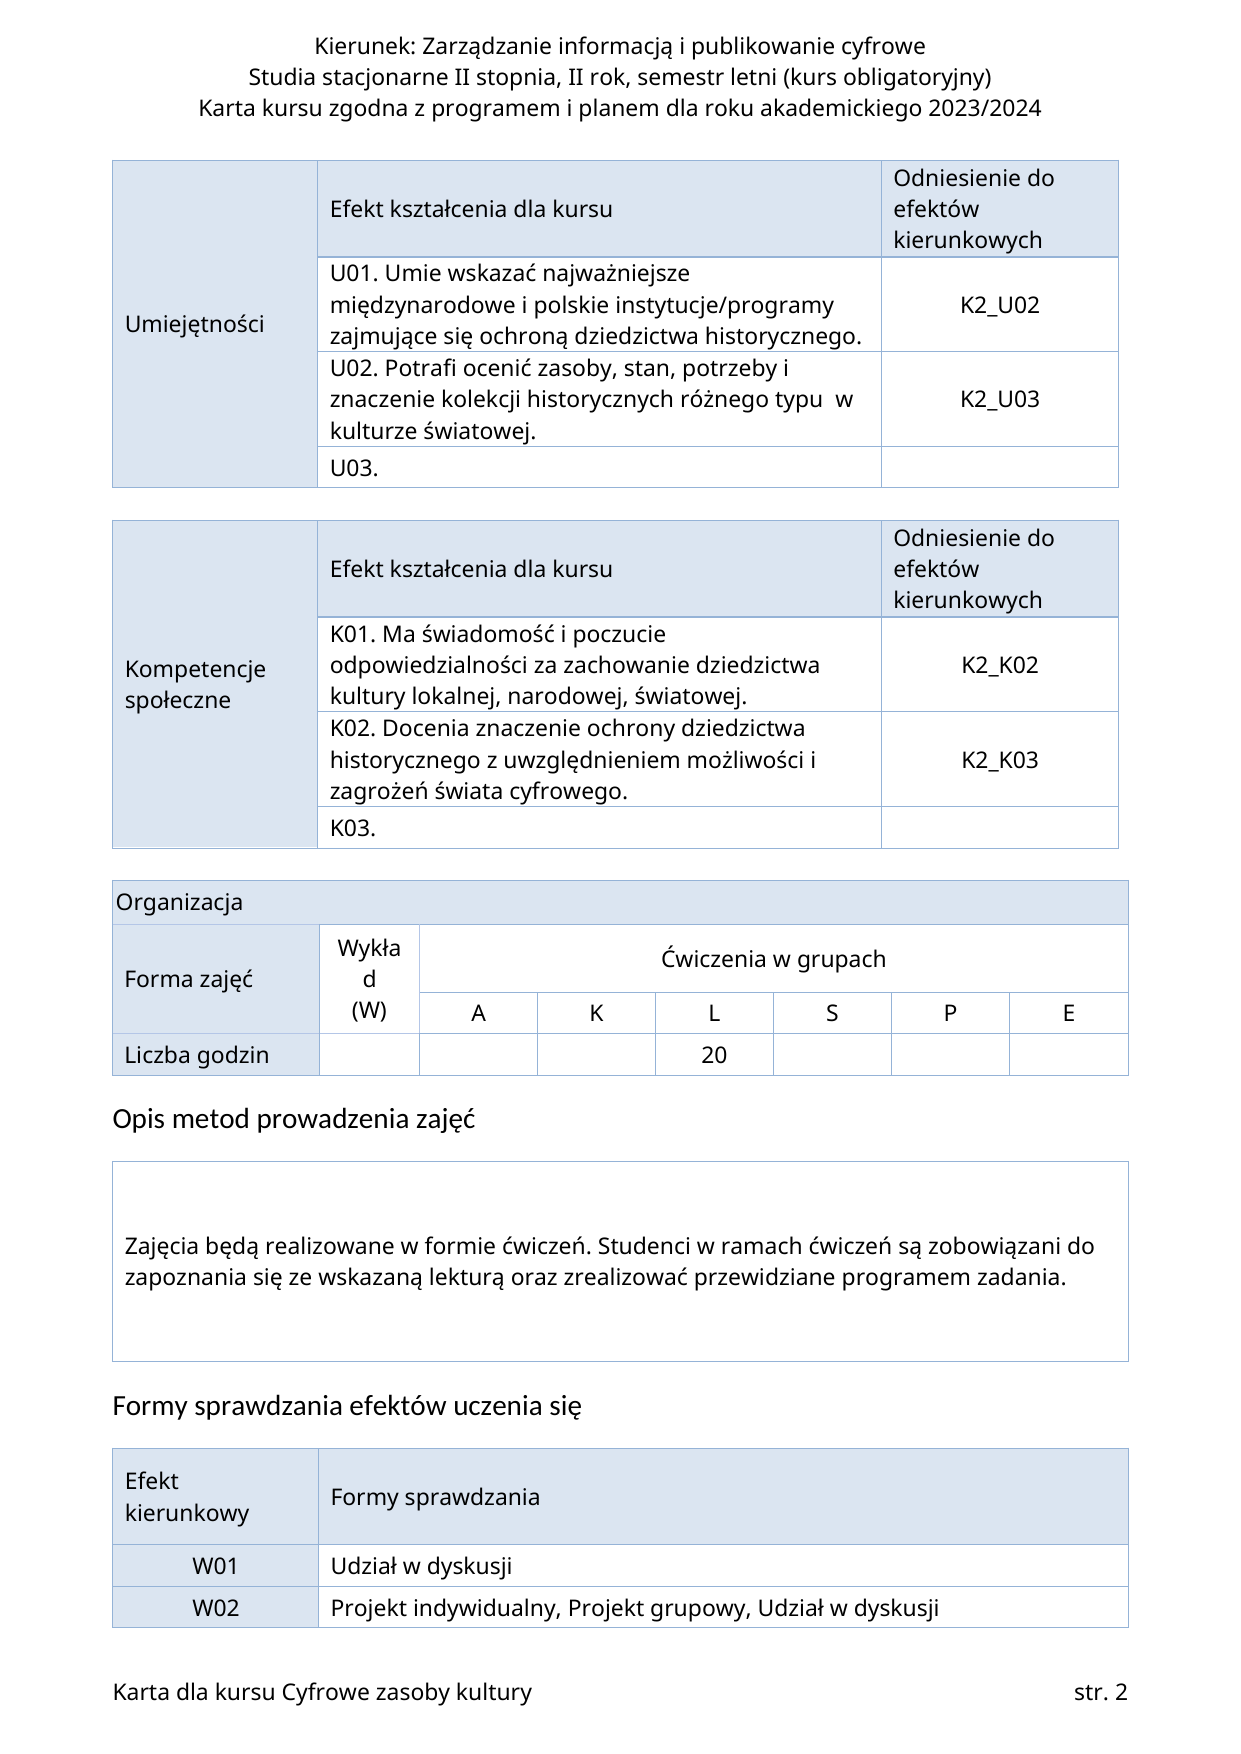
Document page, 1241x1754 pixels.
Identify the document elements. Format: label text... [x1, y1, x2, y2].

table_cell Udział w dyskusji [319, 1545, 1128, 1586]
table_cell Ćwiczenia w grupach [420, 925, 1128, 992]
table_cell L [656, 993, 773, 1033]
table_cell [319, 1587, 1128, 1627]
table_cell K01. Ma świadomość i poczucie odpowiedzialności za zachowanie dziedzictwa kultury lokalnej, narodowej, światowej. [318, 618, 881, 711]
table_cell U03. [318, 447, 881, 487]
table_cell Liczba godzin [113, 1034, 319, 1075]
table_cell [892, 1034, 1009, 1075]
table_cell K02. Docenia znaczenie ochrony dziedzictwa historycznego z uwzględnieniem możliwości i zagrożeń świata cyfrowego. [318, 712, 881, 806]
table_cell [882, 807, 1118, 847]
table_header Efekt kształcenia dla kursu [318, 161, 881, 256]
table_header Efekt kierunkowy [113, 1449, 318, 1544]
table_cell [774, 1034, 891, 1075]
table_cell [882, 447, 1118, 487]
table_cell K03. [318, 807, 881, 847]
subtitle Formy sprawdzania efektów uczenia się [112, 1387, 1128, 1422]
table_header Efekt kształcenia dla kursu [318, 521, 881, 616]
table_cell [420, 1034, 537, 1075]
subtitle Opis metod prowadzenia zajęć [112, 1100, 1128, 1136]
table_cell K [538, 993, 655, 1033]
table_cell [538, 1034, 655, 1075]
table_header Formy sprawdzania [319, 1449, 1128, 1544]
table_cell K2_K02 [882, 618, 1118, 711]
table_header Zajęcia będą realizowane w formie ćwiczeń. Studenci w ramach ćwiczeń są zobowiązani do zapoznania się ze wskazaną lekturą oraz zrealizować przewidziane programem zadania. [113, 1162, 1128, 1361]
table_header Umiejętności [113, 161, 317, 487]
table_header Odniesienie do efektów kierunkowych [882, 521, 1118, 616]
table_cell W01 [113, 1545, 318, 1586]
table_cell W02 [113, 1587, 318, 1627]
table_cell [1010, 1034, 1128, 1075]
table_cell 20 [656, 1034, 773, 1075]
table_cell Wykład (W) [320, 925, 419, 1033]
table_header Odniesienie do efektów kierunkowych [882, 161, 1118, 256]
table_cell U01. Umie wskazać najważniejsze międzynarodowe i polskie instytucje/programy zajmujące się ochroną dziedzictwa historycznego. [318, 258, 881, 351]
table_cell A [420, 993, 537, 1033]
table_cell Forma zajęć [113, 925, 319, 1033]
table_header Organizacja [113, 881, 1128, 924]
table_cell E [1010, 993, 1128, 1033]
table_cell S [774, 993, 891, 1033]
table_header Kompetencje społeczne [113, 521, 317, 847]
table_cell K2_U02 [882, 258, 1118, 351]
table_cell P [892, 993, 1009, 1033]
table_cell [320, 1034, 419, 1075]
table_cell K2_U03 [882, 352, 1118, 446]
table_cell U02. Potrafi ocenić zasoby, stan, potrzeby i znaczenie kolekcji historycznych różnego typu w kulturze światowej. [318, 352, 881, 446]
table_cell K2_K03 [882, 712, 1118, 806]
